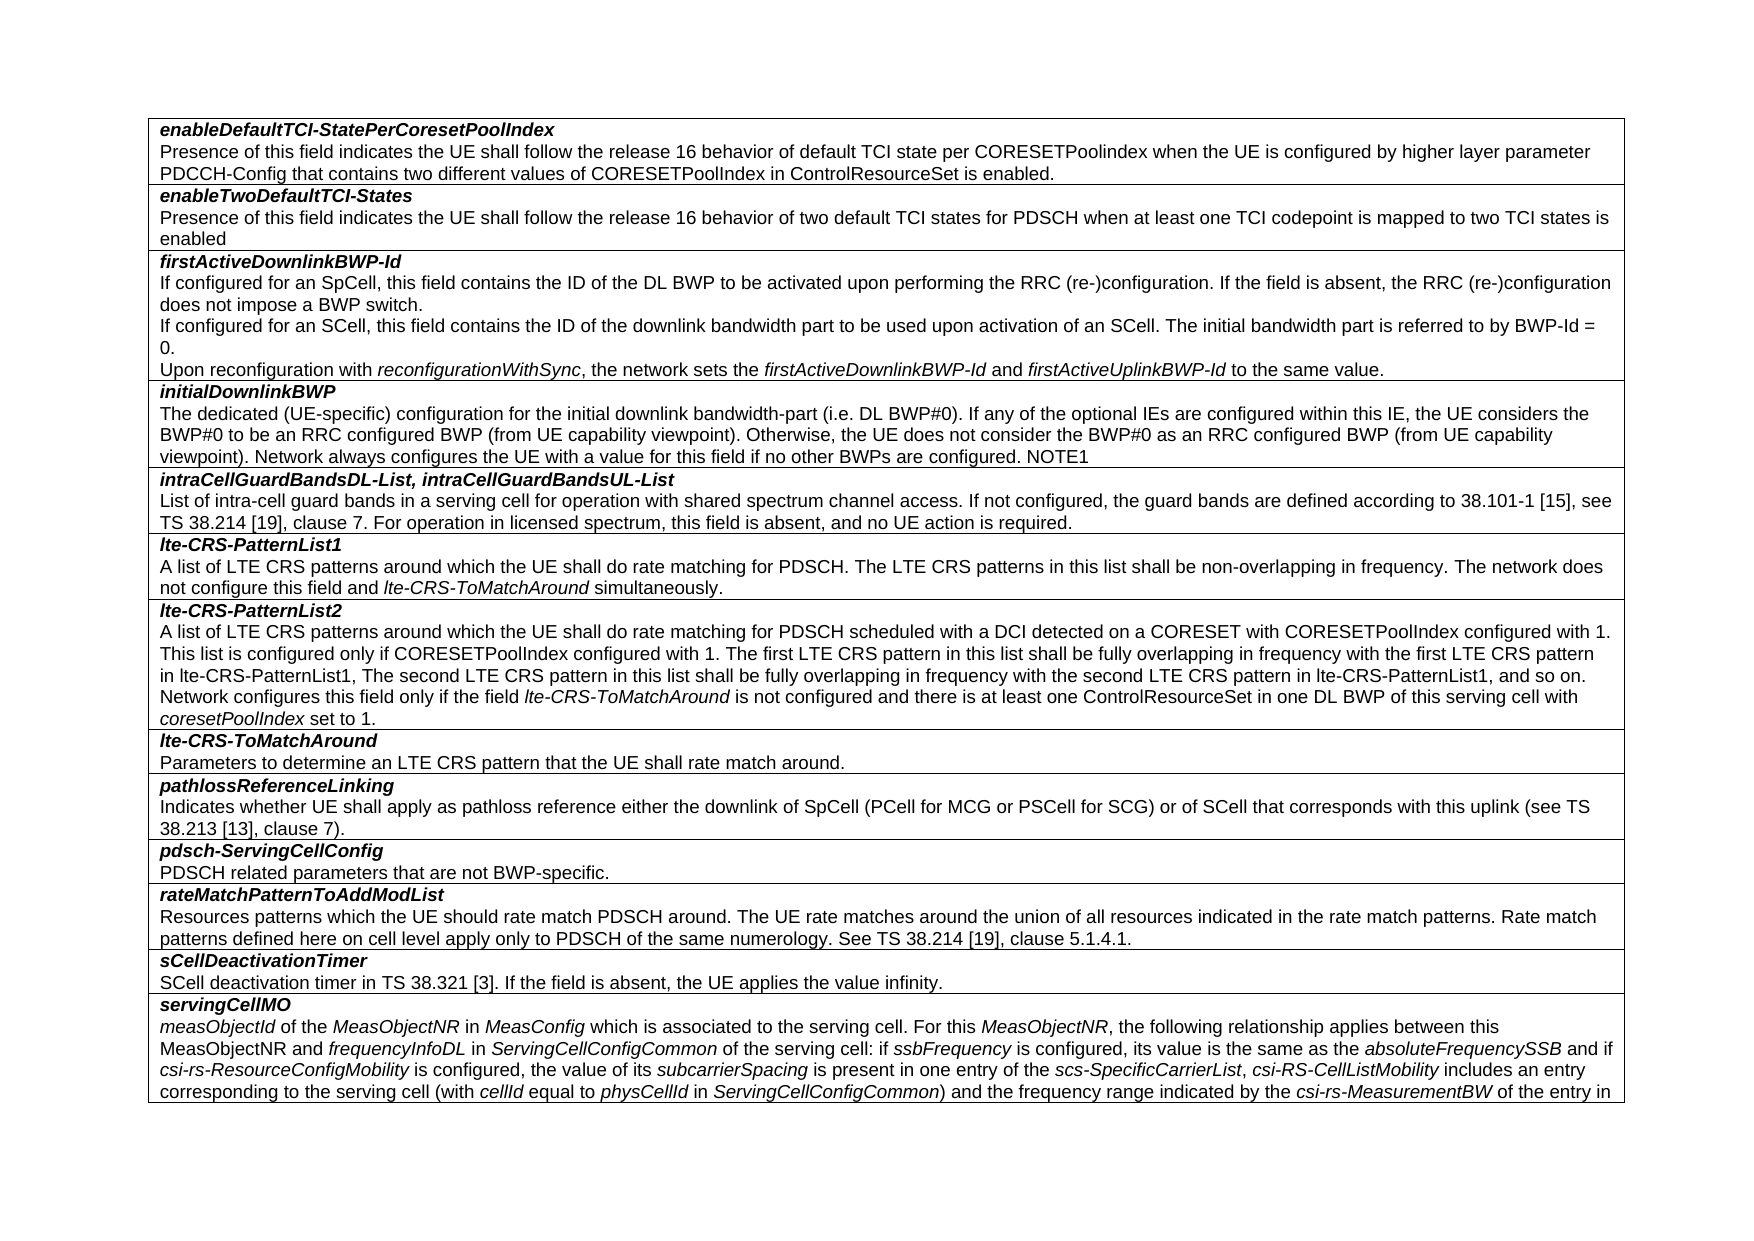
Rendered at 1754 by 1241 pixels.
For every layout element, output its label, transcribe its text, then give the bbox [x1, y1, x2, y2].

table_cell sCellDeactivationTimer SCell deactivation timer in TS 38.321 [3]. If the field is absent, the UE applies the value infinity. [149, 950, 1624, 993]
table_cell lte-CRS-PatternList2 A list of LTE CRS patterns around which the UE shall do rate matching for PDSCH scheduled with a DCI detected on a CORESET with CORESETPoolIndex configured with 1. This list is configured only if CORESETPoolIndex configured with 1. The first LTE CRS pattern in this list shall be fully overlapping in frequency with the first LTE CRS pattern in lte-CRS-PatternList1, The second LTE CRS pattern in this list shall be fully overlapping in frequency with the second LTE CRS pattern in lte-CRS-PatternList1, and so on. Network configures this field only if the field lte-CRS-ToMatchAround is not configured and there is at least one ControlResourceSet in one DL BWP of this serving cell with coresetPoolIndex set to 1. [149, 600, 1624, 729]
table_cell lte-CRS-ToMatchAround Parameters to determine an LTE CRS pattern that the UE shall rate match around. [149, 730, 1624, 773]
table_cell pdsch-ServingCellConfig PDSCH related parameters that are not BWP-specific. [149, 840, 1624, 883]
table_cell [149, 994, 1624, 1102]
table_cell initialDownlinkBWP The dedicated (UE-specific) configuration for the initial downlink bandwidth-part (i.e. DL BWP#0). If any of the optional IEs are configured within this IE, the UE considers the BWP#0 to be an RRC configured BWP (from UE capability viewpoint). Otherwise, the UE does not consider the BWP#0 as an RRC configured BWP (from UE capability viewpoint). Network always configures the UE with a value for this field if no other BWPs are configured. NOTE1 [149, 381, 1624, 467]
table_cell enableTwoDefaultTCI-States Presence of this field indicates the UE shall follow the release 16 behavior of two default TCI states for PDSCH when at least one TCI codepoint is mapped to two TCI states is enabled [149, 185, 1624, 249]
table_cell lte-CRS-PatternList1 A list of LTE CRS patterns around which the UE shall do rate matching for PDSCH. The LTE CRS patterns in this list shall be non-overlapping in frequency. The network does not configure this field and lte-CRS-ToMatchAround simultaneously. [149, 534, 1624, 599]
table_cell pathlossReferenceLinking Indicates whether UE shall apply as pathloss reference either the downlink of SpCell (PCell for MCG or PSCell for SCG) or of SCell that corresponds with this uplink (see TS 38.213 [13], clause 7). [149, 774, 1624, 839]
table_cell firstActiveDownlinkBWP-Id If configured for an SpCell, this field contains the ID of the DL BWP to be activated upon performing the RRC (re-)configuration. If the field is absent, the RRC (re-)configuration does not impose a BWP switch. If configured for an SCell, this field contains the ID of the downlink bandwidth part to be used upon activation of an SCell. The initial bandwidth part is referred to by BWP-Id = 0. Upon reconfiguration with reconfigurationWithSync, the network sets the firstActiveDownlinkBWP-Id and firstActiveUplinkBWP-Id to the same value. [149, 251, 1624, 380]
table_cell enableDefaultTCI-StatePerCoresetPoolIndex Presence of this field indicates the UE shall follow the release 16 behavior of default TCI state per CORESETPoolindex when the UE is configured by higher layer parameter PDCCH-Config that contains two different values of CORESETPoolIndex in ControlResourceSet is enabled. [149, 119, 1624, 184]
table_cell intraCellGuardBandsDL-List, intraCellGuardBandsUL-List List of intra-cell guard bands in a serving cell for operation with shared spectrum channel access. If not configured, the guard bands are defined according to 38.101-1 [15], see TS 38.214 [19], clause 7. For operation in licensed spectrum, this field is absent, and no UE action is required. [149, 468, 1624, 533]
table_cell rateMatchPatternToAddModList Resources patterns which the UE should rate match PDSCH around. The UE rate matches around the union of all resources indicated in the rate match patterns. Rate match patterns defined here on cell level apply only to PDSCH of the same numerology. See TS 38.214 [19], clause 5.1.4.1. [149, 884, 1624, 949]
